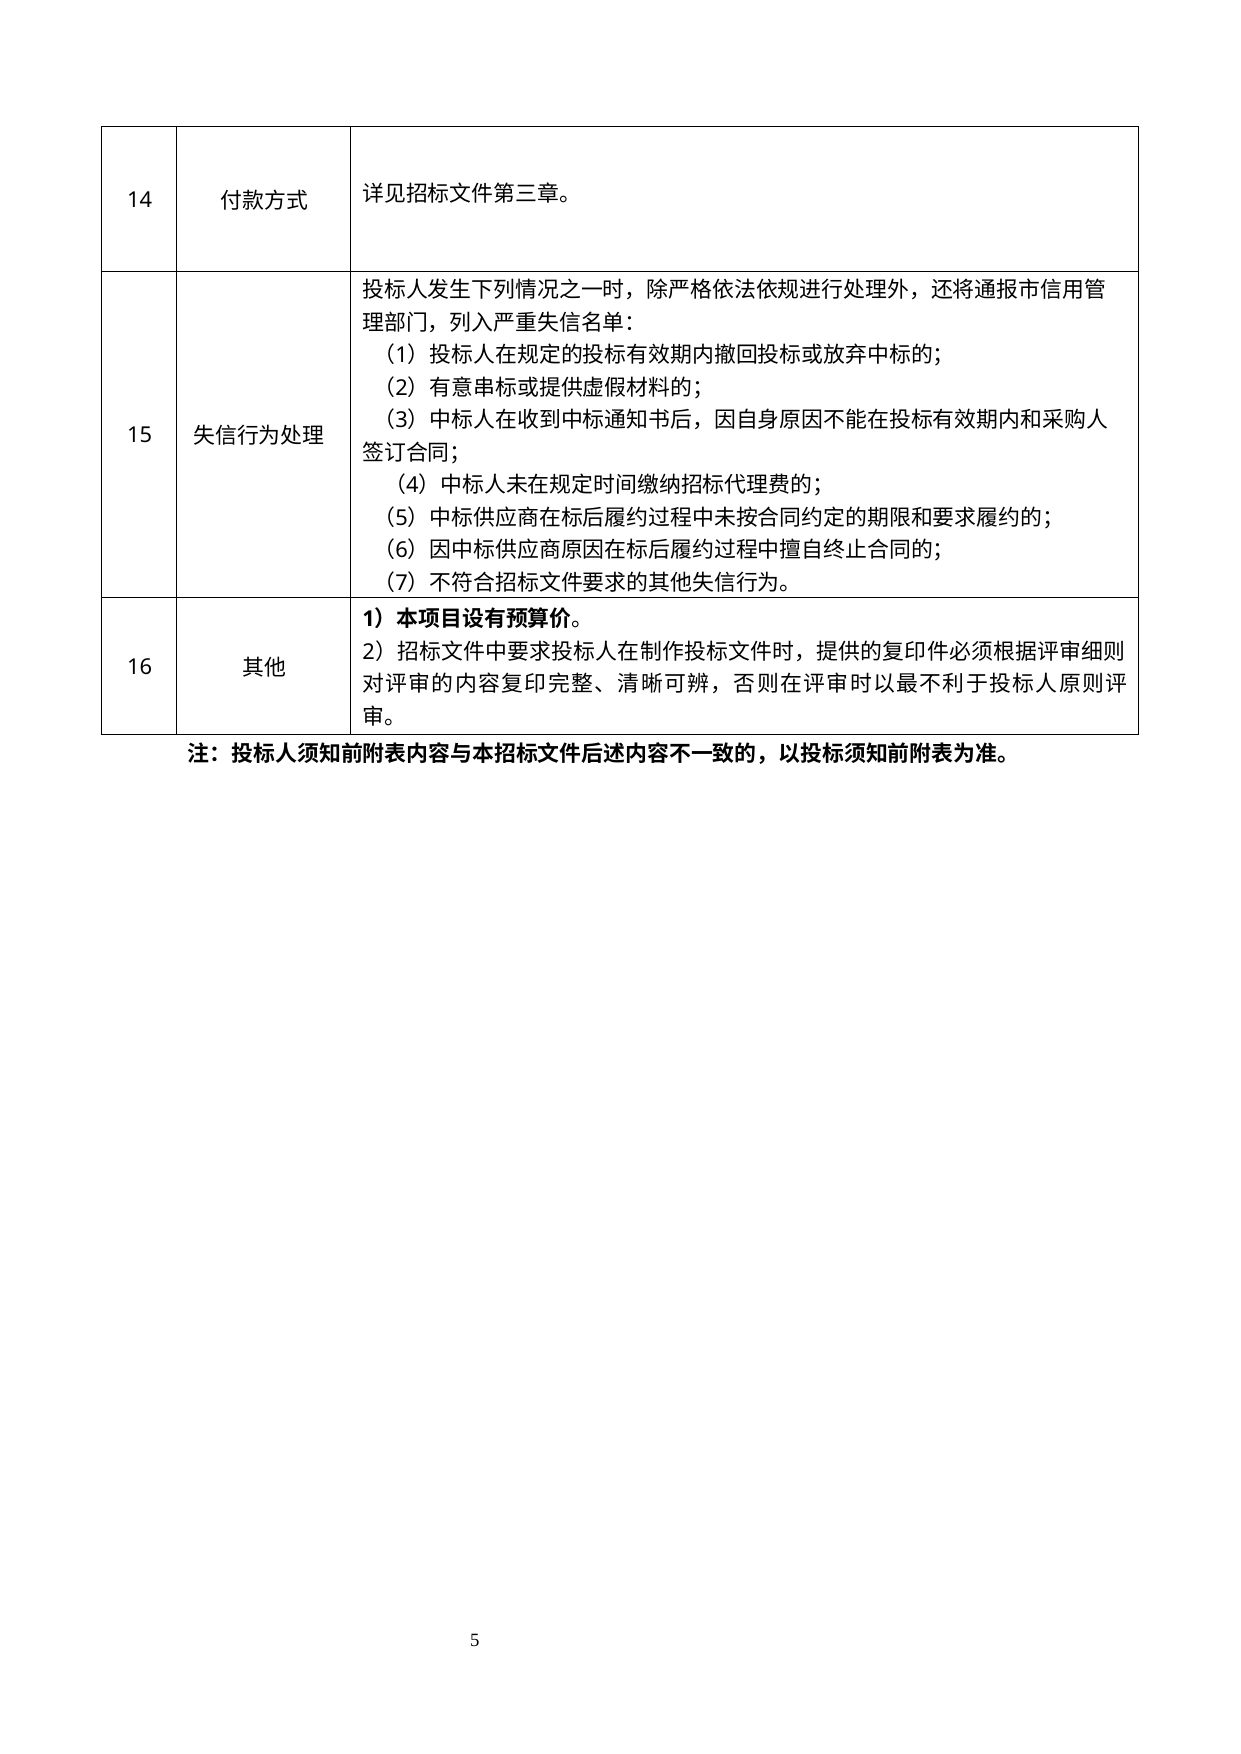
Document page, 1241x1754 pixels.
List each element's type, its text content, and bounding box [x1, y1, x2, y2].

table_cell 16 [102, 598, 176, 734]
table_cell 14 [102, 127, 176, 271]
table_cell 详见招标文件第三章。 [351, 127, 1138, 271]
table_cell 15 [102, 272, 176, 597]
table_cell 失信行为处理 [177, 272, 350, 597]
table_cell 1）本项目设有预算价。 2）招标文件中要求投标人在制作投标文件时，提供的复印件必须根据评审细则对评审的内容复印完整、清晰可辨，否则在评审时以最不利于投标人原则评审。 [351, 598, 1138, 734]
table_cell 其他 [177, 598, 350, 734]
text 注：投标人须知前附表内容与本招标文件后述内容不一致的，以投标须知前附表为准。 [144, 735, 1085, 768]
table_cell 投标人发生下列情况之一时，除严格依法依规进行处理外，还将通报市信用管理部门，列入严重失信名单： （1）投标人在规定的投标有效期内撤回投标或放弃中标的； （2）有意串标或提供虚假材料的； （3）中标人在收到中标通知书后，因自身原因不能在投标有效期内和采购人签订合同； （4）中标人未在规定时间缴纳招标代理费的； （5）中标供应商在标后履约过程中未按合同约定的期限和要求履约的； （6）因中标供应商原因在标后履约过程中擅自终止合同的； （7）不符合招标文件要求的其他失信行为。 [351, 272, 1138, 597]
table_cell 付款方式 [177, 127, 350, 271]
